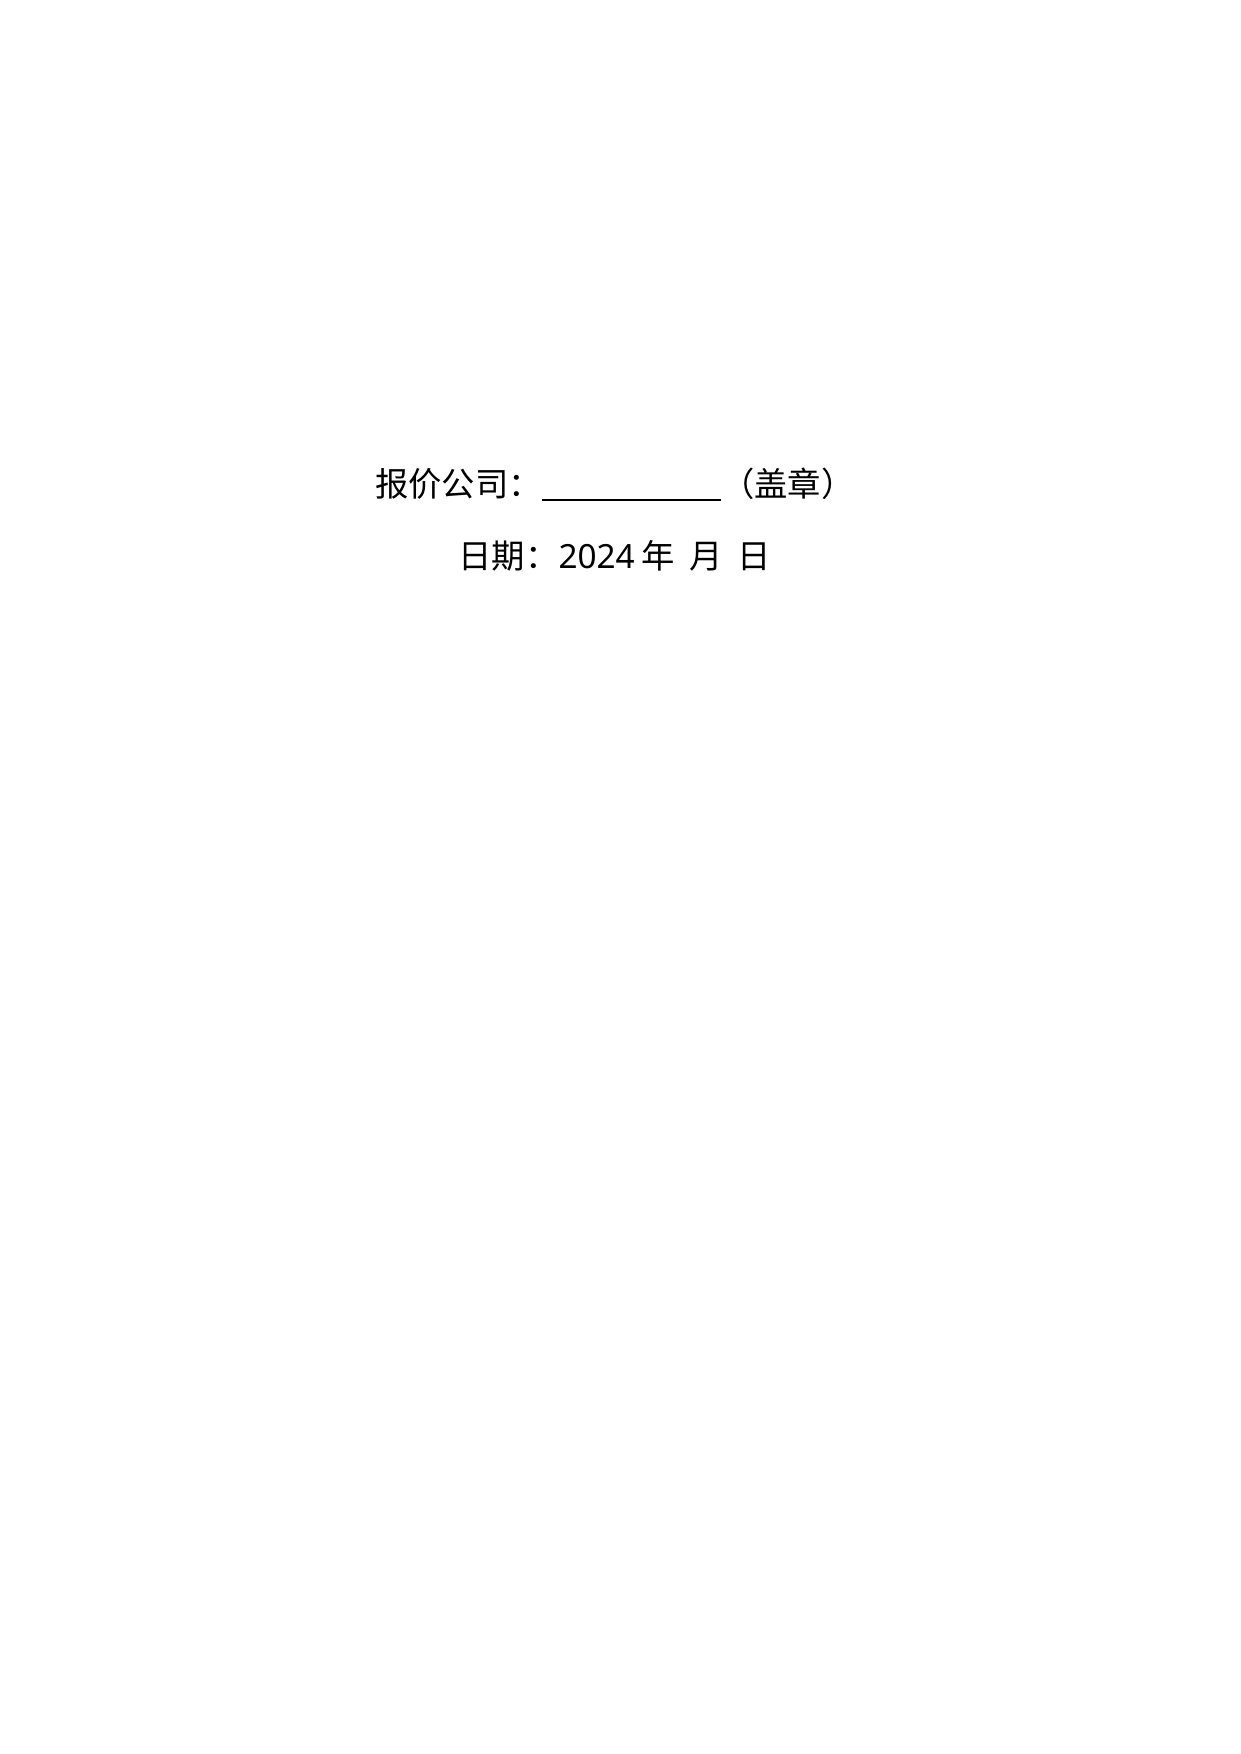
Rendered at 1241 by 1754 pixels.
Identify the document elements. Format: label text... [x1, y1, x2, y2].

list 报价公司： （盖章） [123, 449, 1106, 514]
list 日期：2024年 月 日 [123, 521, 1106, 586]
